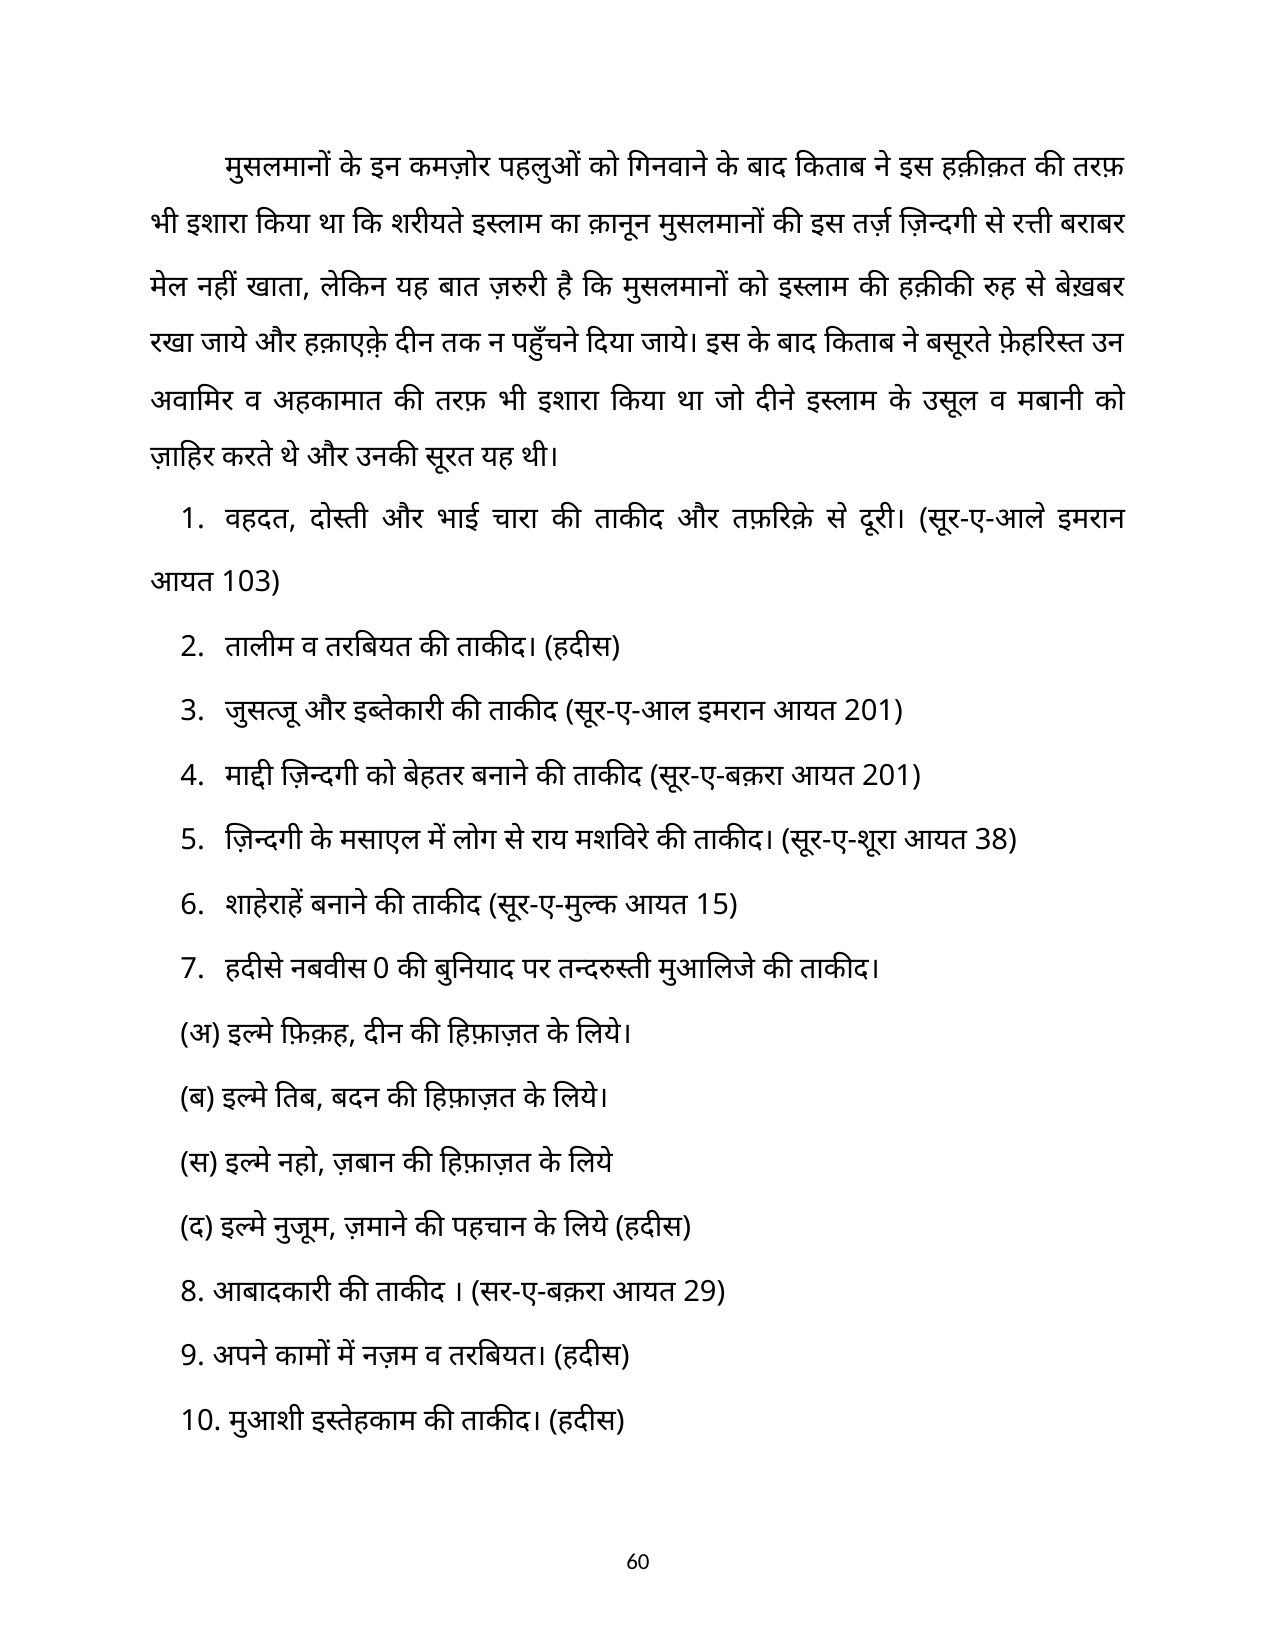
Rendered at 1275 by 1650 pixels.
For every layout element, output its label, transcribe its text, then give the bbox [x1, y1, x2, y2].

text 1. वहदत, दोस्ती और भाई चारा की ताकीद और तफ़रिक़े से दूरी। (सूर-ए-आले इमरान आयत 103) [150, 498, 1125, 603]
text 8. आबादकारी की ताकीद । (सर-ए-बक़रा आयत 29) [150, 1270, 1125, 1313]
text 7. हदीसे नबवीस0 की बुनियाद पर तन्दरुस्ती मुआलिजे की ताकीद। [150, 947, 1125, 990]
text 5. ज़िन्दगी के मसाएल में लोग से राय मशविरे की ताकीद। (सूर-ए-शूरा आयत 38) [150, 818, 1125, 861]
text (द) इल्मे नुजूम, ज़माने की पहचान के लिये (हदीस) [150, 1205, 1125, 1248]
text 4. माद्दी ज़िन्दगी को बेहतर बनाने की ताकीद (सूर-ए-बक़रा आयत 201) [150, 754, 1125, 797]
text (ब) इल्मे तिब, बदन की हिफ़ाज़त के लिये। [150, 1076, 1125, 1119]
text 9. अपने कामों में नज़म व तरबियत। (हदीस) [150, 1334, 1125, 1377]
text 2. तालीम व तरबियत की ताकीद। (हदीस) [150, 625, 1125, 668]
text (अ) इल्मे फ़िक़ह, दीन की हिफ़ाज़त के लिये। [150, 1012, 1125, 1055]
text 6. शाहेराहें बनाने की ताकीद (सूर-ए-मुल्क आयत 15) [150, 883, 1125, 926]
text 3. जुसत्जू और इब्तेकारी की ताकीद (सूर-ए-आल इमरान आयत 201) [150, 689, 1125, 732]
text (स) इल्मे नहो, ज़बान की हिफ़ाज़त के लिये [150, 1141, 1125, 1184]
text मुसलमानों के इन कमज़ोर पहलुओं को गिनवाने के बाद किताब ने इस हक़ीक़त की तरफ़ भी इशारा किया था कि शरीयते इस्लाम का क़ानून मुसलमानों की इस तर्ज़ ज़िन्दगी से रत्ती बराबर मेल नहीं खाता, लेकिन यह बात ज़रुरी है कि मुसलमानों को इस्लाम की हक़ीकी रुह से बेख़बर रखा जाये और हक़ाएक़़े दीन तक न पहुँचने दिया जाये। इस के बाद किताब ने बसूरते फ़ेहरिस्त उन अवामिर व अहकामात की तरफ़ भी इशारा किया था जो दीने इस्लाम के उसूल व मबानी को ज़ाहिर करते थे और उनकी सूरत यह थी। [150, 150, 1125, 479]
text 10. मुआशी इस्तेहकाम की ताकीद। (हदीस) [150, 1399, 1125, 1442]
